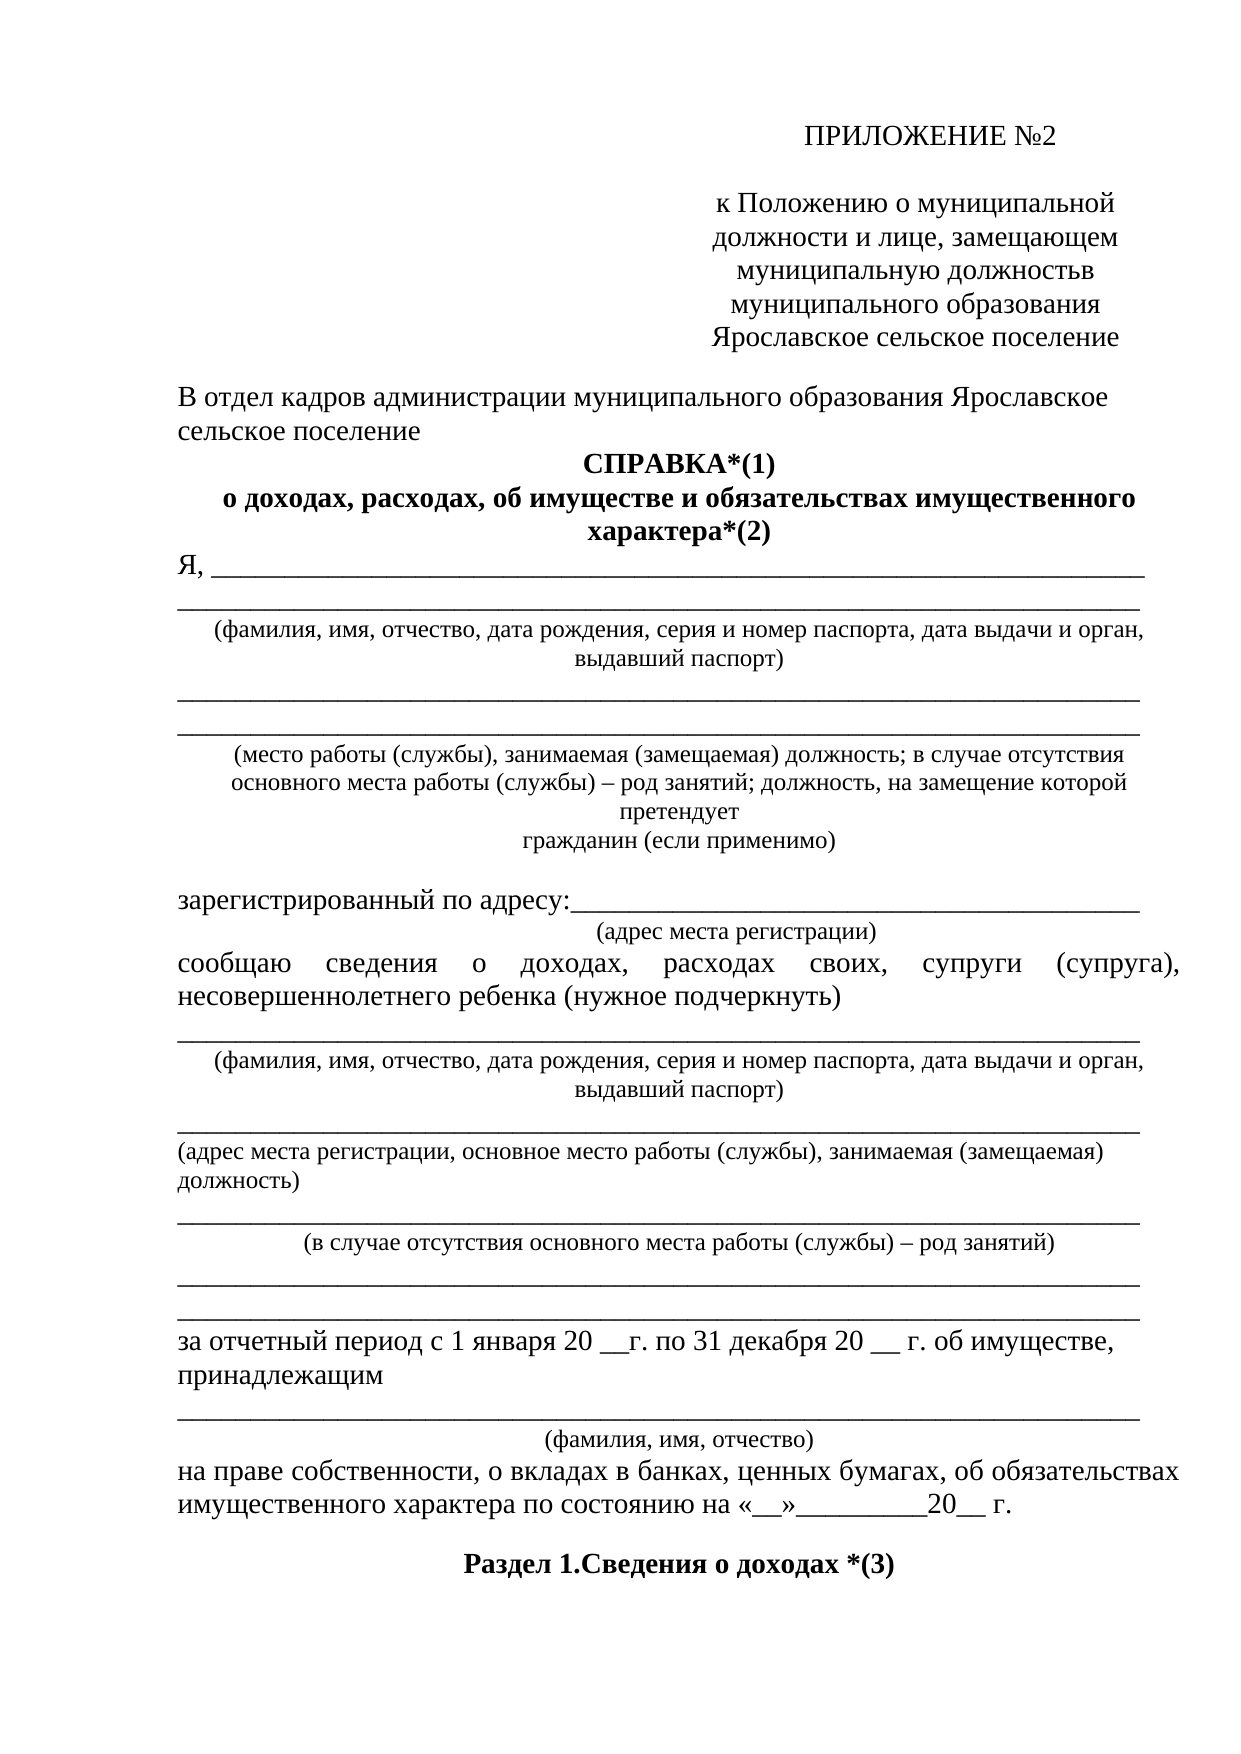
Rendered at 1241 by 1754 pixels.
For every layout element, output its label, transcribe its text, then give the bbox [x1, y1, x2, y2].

text зарегистрированный по адресу:_______________________________________ [177, 882, 1181, 916]
text должности и лице, замещающем [177, 219, 1181, 252]
text СПРАВКА*(1) [177, 446, 1181, 480]
text выдавший паспорт) [177, 643, 1181, 672]
text __________________________________________________________________ [177, 705, 1181, 739]
text В отдел кадров администрации муниципального образования Ярославское сельское поселение [177, 379, 1181, 446]
text выдавший паспорт) [177, 1074, 1181, 1103]
text Ярославское сельское поселение [177, 319, 1181, 353]
text сообщаю сведения о доходах, расходах своих, супруги (супруга), несовершеннолетнего ребенка (нужное подчеркнуть) [177, 945, 1181, 1012]
text к Положению о муниципальной [177, 185, 1181, 219]
text __________________________________________________________________ [177, 1103, 1181, 1136]
text (фамилия, имя, отчество, дата рождения, серия и номер паспорта, дата выдачи и орган, [177, 1045, 1181, 1074]
text __________________________________________________________________ [177, 1194, 1181, 1227]
text гражданин (если применимо) [177, 825, 1181, 854]
text Я, ________________________________________________________________ [177, 547, 1181, 581]
text муниципальную должностьв [177, 252, 1181, 286]
text о доходах, расходах, об имуществе и обязательствах имущественного характера*(2) [177, 480, 1181, 547]
text __________________________________________________________________ [177, 1290, 1181, 1323]
text на праве собственности, о вкладах в банках, ценных бумагах, об обязательствах имущественного характера по состоянию на «__»_________20__ г. [177, 1453, 1181, 1520]
text (в случае отсутствия основного места работы (службы) – род занятий) [177, 1227, 1181, 1256]
text __________________________________________________________________ [177, 581, 1181, 614]
text (фамилия, имя, отчество, дата рождения, серия и номер паспорта, дата выдачи и орган, [177, 614, 1181, 643]
text __________________________________________________________________ [177, 1012, 1181, 1045]
text (адрес места регистрации, основное место работы (службы), занимаемая (замещаемая) должность) [177, 1136, 1181, 1194]
text __________________________________________________________________ [177, 1256, 1181, 1290]
text (фамилия, имя, отчество) [177, 1424, 1181, 1453]
text ПРИЛОЖЕНИЕ №2 [177, 118, 1181, 152]
text __________________________________________________________________ [177, 1390, 1181, 1424]
text __________________________________________________________________ [177, 672, 1181, 705]
text за отчетный период с 1 января 20 __г. по 31 декабря 20 __ г. об имуществе, принадлежащим [177, 1323, 1181, 1390]
text основного места работы (службы) – род занятий; должность, на замещение которой претендует [177, 767, 1181, 825]
text муниципального образования [177, 286, 1181, 319]
text (место работы (службы), занимаемая (замещаемая) должность; в случае отсутствия [177, 739, 1181, 767]
text (адрес места регистрации) [177, 916, 1181, 945]
text Раздел 1.Сведения о доходах *(3) [177, 1546, 1181, 1579]
